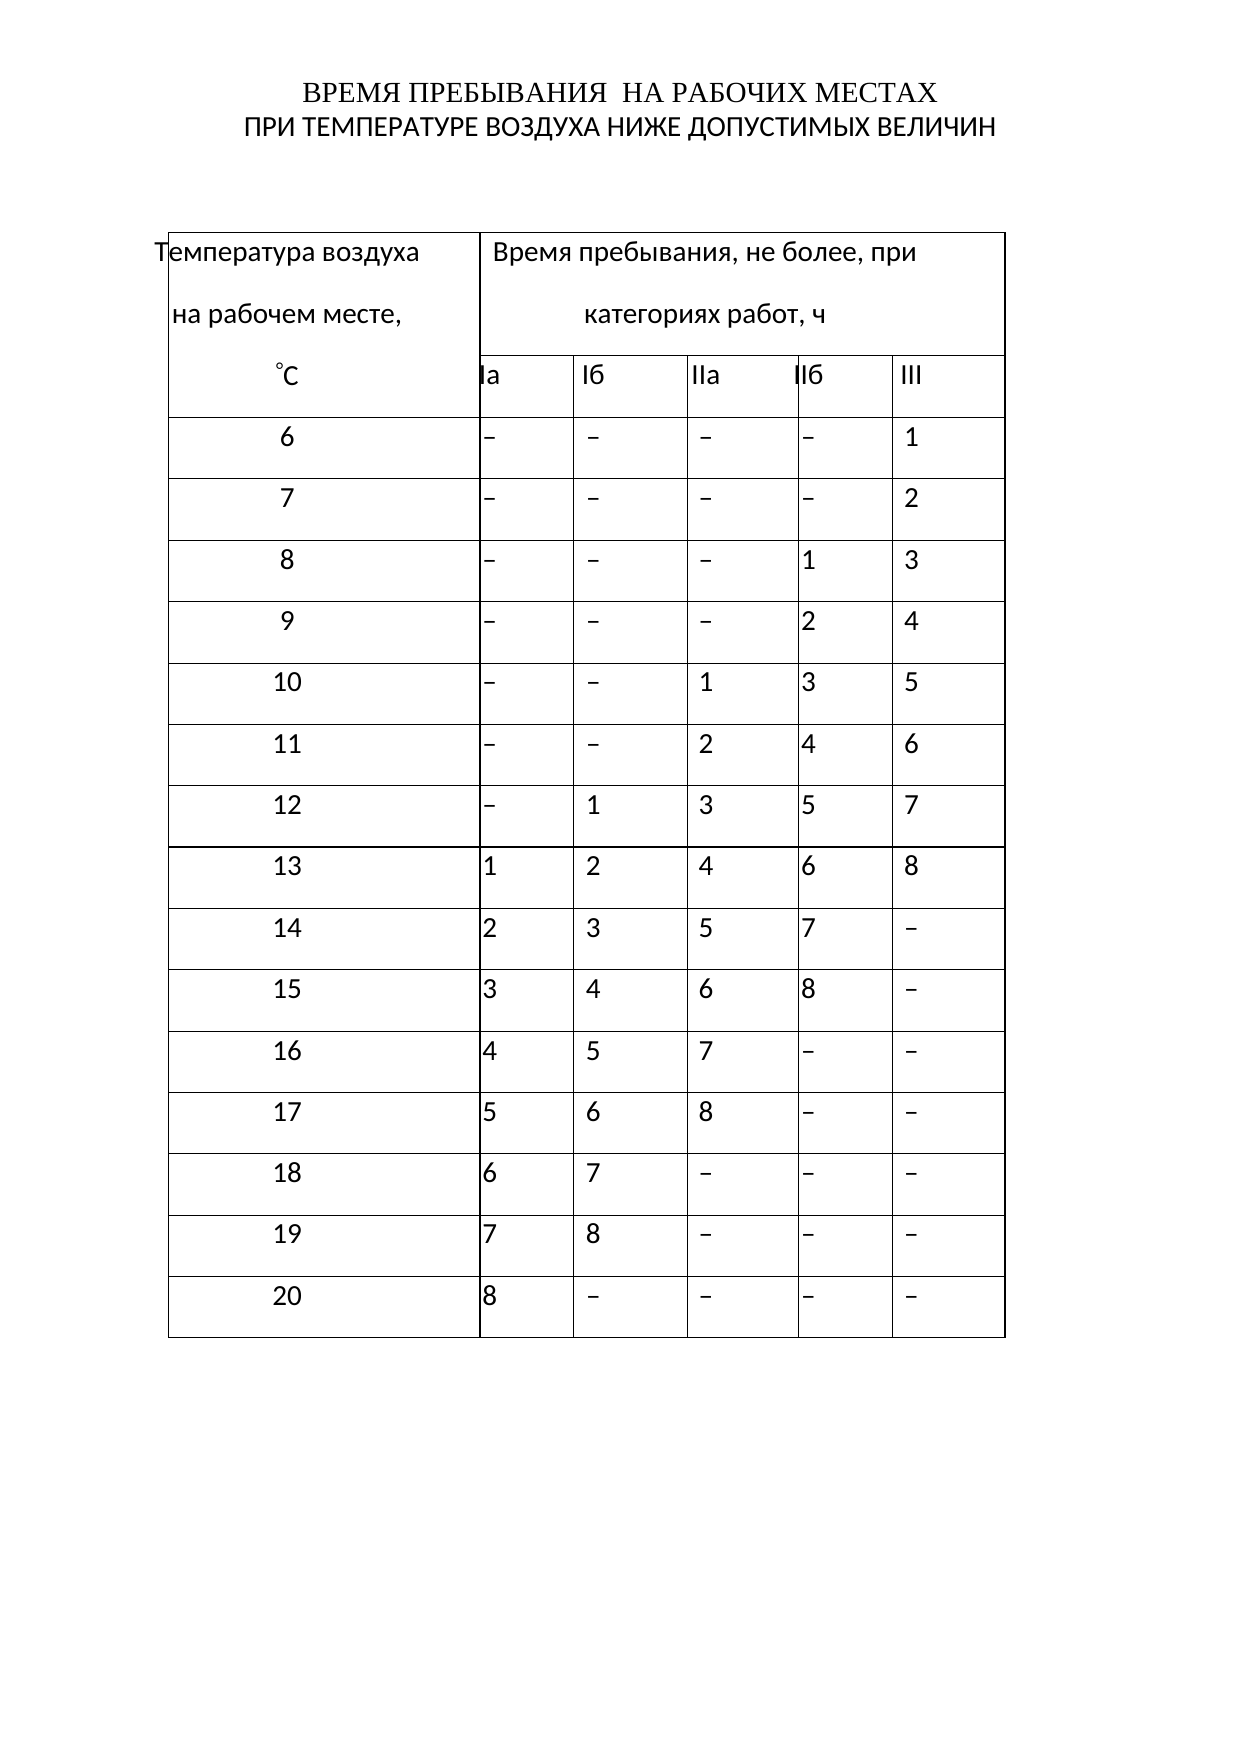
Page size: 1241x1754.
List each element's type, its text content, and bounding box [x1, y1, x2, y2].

table_cell – [574, 418, 687, 478]
table_cell – [799, 418, 892, 478]
table_cell – [481, 664, 573, 724]
table_cell 1 [799, 541, 892, 601]
table_cell 8 [893, 848, 1004, 908]
table_cell 18 [169, 1154, 479, 1214]
table_cell 19 [169, 1216, 479, 1276]
table_cell – [574, 725, 687, 785]
text ПРИ ТЕМПЕРАТУРЕ ВОЗДУХА НИЖЕ ДОПУСТИМЫХ ВЕЛИЧИН [75, 108, 1165, 144]
table_cell 8 [574, 1216, 687, 1276]
table_cell 2 [893, 479, 1004, 540]
table_cell 10 [169, 664, 479, 724]
table_cell 8 [481, 1277, 573, 1337]
table_cell 6 [574, 1093, 687, 1153]
table_cell 7 [169, 479, 479, 540]
subtitle ВРЕМЯ ПРЕБЫВАНИЯ НА РАБОЧИХ МЕСТАХ [75, 75, 1165, 108]
table_cell – [574, 602, 687, 662]
table_cell 7 [574, 1154, 687, 1214]
table_cell – [799, 479, 892, 540]
table_cell – [893, 1032, 1004, 1092]
table_cell 7 [893, 786, 1004, 846]
table_cell – [799, 1093, 892, 1153]
table_cell 5 [481, 1093, 573, 1153]
table_cell 5 [799, 786, 892, 846]
table_cell 7 [799, 909, 892, 969]
table_cell 7 [688, 1032, 798, 1092]
table_cell 2 [574, 848, 687, 908]
table_cell – [688, 1154, 798, 1214]
table_cell 1 [688, 664, 798, 724]
table_cell 15 [169, 970, 479, 1031]
table_cell IIа [688, 356, 798, 417]
table_cell 4 [481, 1032, 573, 1092]
table_cell – [574, 479, 687, 540]
table_cell 16 [169, 1032, 479, 1092]
table_cell 1 [574, 786, 687, 846]
table_cell 6 [481, 1154, 573, 1214]
table_cell – [799, 1032, 892, 1092]
table_cell – [799, 1277, 892, 1337]
table_cell – [688, 418, 798, 478]
table_cell – [893, 1216, 1004, 1276]
table_cell 5 [688, 909, 798, 969]
table_cell – [574, 664, 687, 724]
table_cell 6 [893, 725, 1004, 785]
table_cell – [893, 1277, 1004, 1337]
table_cell – [688, 1216, 798, 1276]
table_cell – [688, 541, 798, 601]
table_cell – [574, 541, 687, 601]
table_header Температура воздуха на рабочем месте, С [169, 233, 479, 417]
table_cell – [574, 1277, 687, 1337]
table_cell 5 [574, 1032, 687, 1092]
table_cell – [481, 418, 573, 478]
table_cell 3 [574, 909, 687, 969]
table_cell 12 [169, 786, 479, 846]
table_cell – [799, 1154, 892, 1214]
table_cell 4 [799, 725, 892, 785]
table_cell IIб [799, 356, 892, 417]
table_cell 7 [481, 1216, 573, 1276]
table_header Время пребывания, не более, при категориях работ, ч [481, 233, 1004, 355]
table_cell 20 [169, 1277, 479, 1337]
table_cell – [688, 602, 798, 662]
table_cell 6 [169, 418, 479, 478]
table_cell 1 [893, 418, 1004, 478]
table_cell – [481, 479, 573, 540]
table_cell – [688, 1277, 798, 1337]
table_cell 8 [688, 1093, 798, 1153]
table_cell 3 [481, 970, 573, 1031]
table_cell 1 [481, 848, 573, 908]
table_cell Iа [481, 356, 573, 417]
table_cell 17 [169, 1093, 479, 1153]
table_cell – [893, 1154, 1004, 1214]
table_cell 11 [169, 725, 479, 785]
table_cell 3 [799, 664, 892, 724]
table_cell 9 [169, 602, 479, 662]
table_cell 2 [799, 602, 892, 662]
table_cell – [481, 786, 573, 846]
table_cell 2 [481, 909, 573, 969]
table_cell 6 [799, 848, 892, 908]
table_cell – [481, 541, 573, 601]
table_cell 4 [893, 602, 1004, 662]
table_cell 13 [169, 848, 479, 908]
table_cell 4 [688, 848, 798, 908]
table_cell 4 [574, 970, 687, 1031]
table_cell – [799, 1216, 892, 1276]
table_cell 2 [688, 725, 798, 785]
table_cell – [893, 909, 1004, 969]
table_cell – [688, 479, 798, 540]
table_cell 8 [169, 541, 479, 601]
table_cell 8 [799, 970, 892, 1031]
table_cell 3 [893, 541, 1004, 601]
table_cell – [481, 602, 573, 662]
table_cell – [893, 1093, 1004, 1153]
table_cell Iб [574, 356, 687, 417]
table_cell 6 [688, 970, 798, 1031]
table_cell 5 [893, 664, 1004, 724]
table_cell – [893, 970, 1004, 1031]
table_cell – [481, 725, 573, 785]
table_cell 14 [169, 909, 479, 969]
table_cell III [893, 356, 1004, 417]
table_cell 3 [688, 786, 798, 846]
